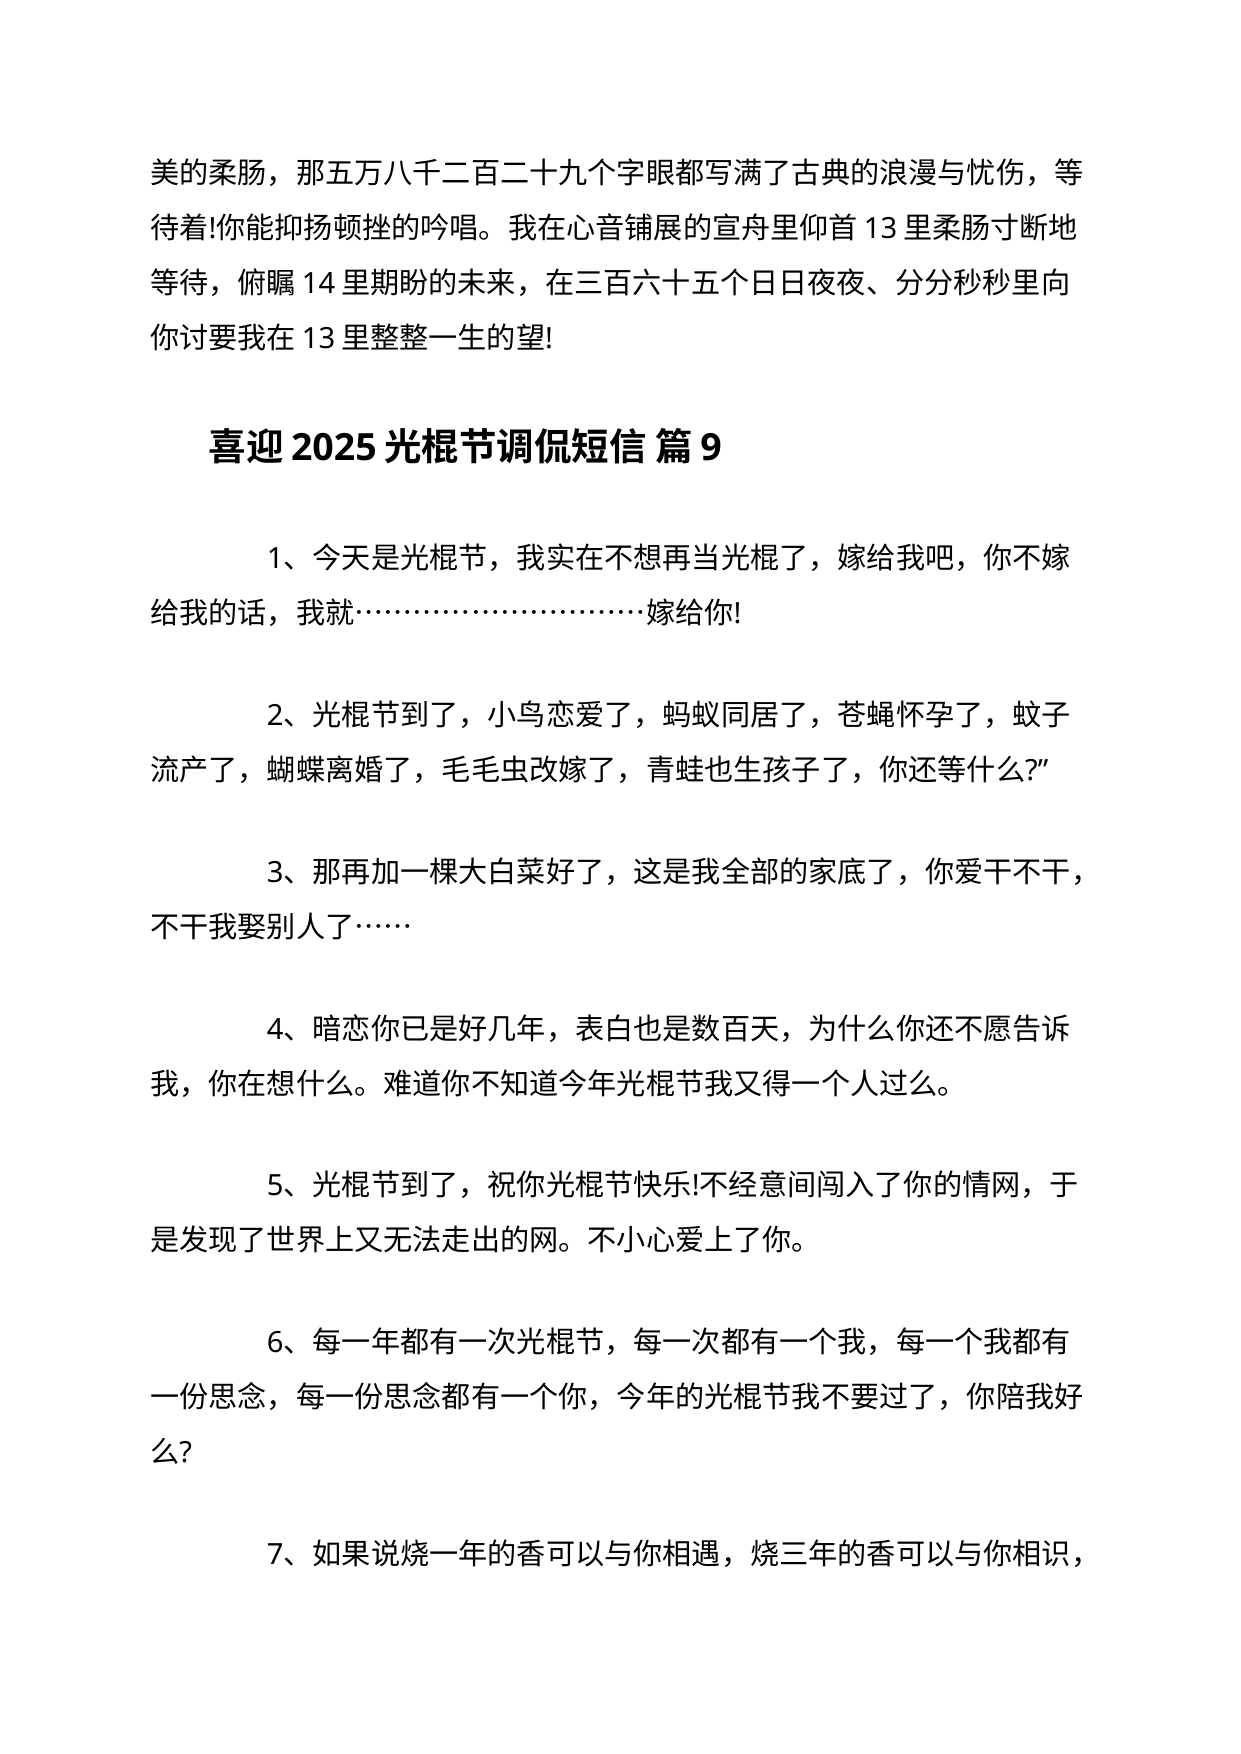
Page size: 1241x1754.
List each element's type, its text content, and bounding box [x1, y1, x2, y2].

text 2、光棍节到了，小鸟恋爱了，蚂蚁同居了，苍蝇怀孕了，蚊子流产了，蝴蝶离婚了，毛毛虫改嫁了，青蛙也生孩子了，你还等什么?” [150, 691, 1090, 789]
text 1、今天是光棍节，我实在不想再当光棍了，嫁给我吧，你不嫁给我的话，我就…………………………嫁给你! [150, 534, 1090, 632]
text 喜迎2025光棍节调侃短信 篇9 [150, 417, 1090, 471]
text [150, 150, 1090, 357]
text 3、那再加一棵大白菜好了，这是我全部的家底了，你爱干不干，不干我娶别人了…… [150, 848, 1090, 946]
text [150, 1531, 1090, 1573]
text 4、暗恋你已是好几年，表白也是数百天，为什么你还不愿告诉我，你在想什么。难道你不知道今年光棍节我又得一个人过么。 [150, 1005, 1090, 1102]
text 5、光棍节到了，祝你光棍节快乐!不经意间闯入了你的情网，于是发现了世界上又无法走出的网。不小心爱上了你。 [150, 1162, 1090, 1259]
text 6、每一年都有一次光棍节，每一次都有一个我，每一个我都有一份思念，每一份思念都有一个你，今年的光棍节我不要过了，你陪我好么? [150, 1319, 1090, 1471]
